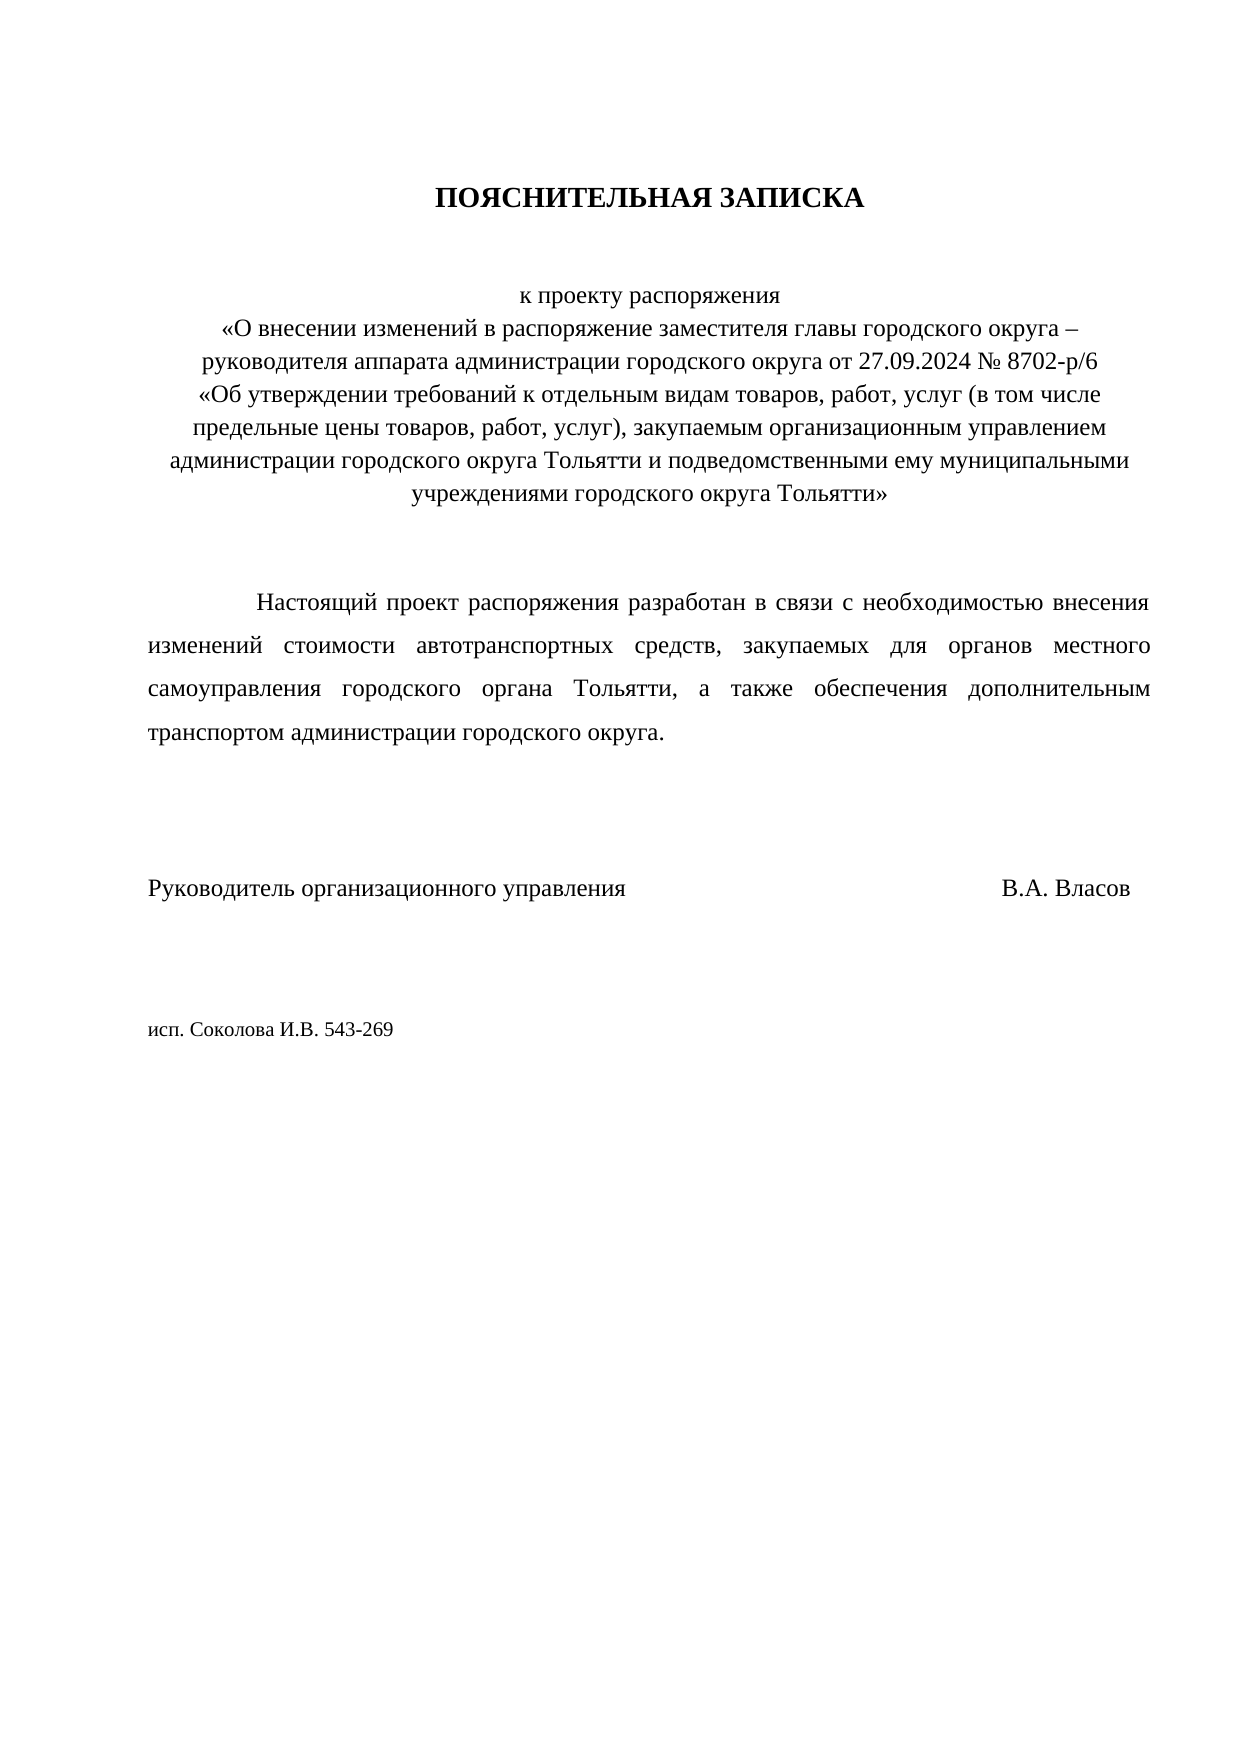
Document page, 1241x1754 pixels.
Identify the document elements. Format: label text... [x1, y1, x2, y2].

text к проекту распоряжения [148, 280, 1152, 309]
text исп. Соколова И.В. 543-269 [148, 1017, 1152, 1041]
text «Об утверждении требований к отдельным видам товаров, работ, услуг (в том числе предельные цены товаров, работ, услуг), закупаемым организационным управлением администрации городского округа Тольятти и подведомственными ему муниципальными учреждениями городского округа Тольятти» [148, 379, 1152, 507]
text ПОЯСНИТЕЛЬНАЯ ЗАПИСКА [148, 180, 1152, 213]
text Настоящий проект распоряжения разработан в связи с необходимостью внесения изменений стоимости автотранспортных средств, закупаемых для органов местного самоуправления городского органа Тольятти, а также обеспечения дополнительным транспортом администрации городского округа. [148, 587, 1152, 745]
text «О внесении изменений в распоряжение заместителя главы городского округа – руководителя аппарата администрации городского округа от 27.09.2024 № 8702-р/6 [148, 313, 1152, 375]
text Руководитель организационного управления В.А. Власов [148, 873, 1152, 902]
